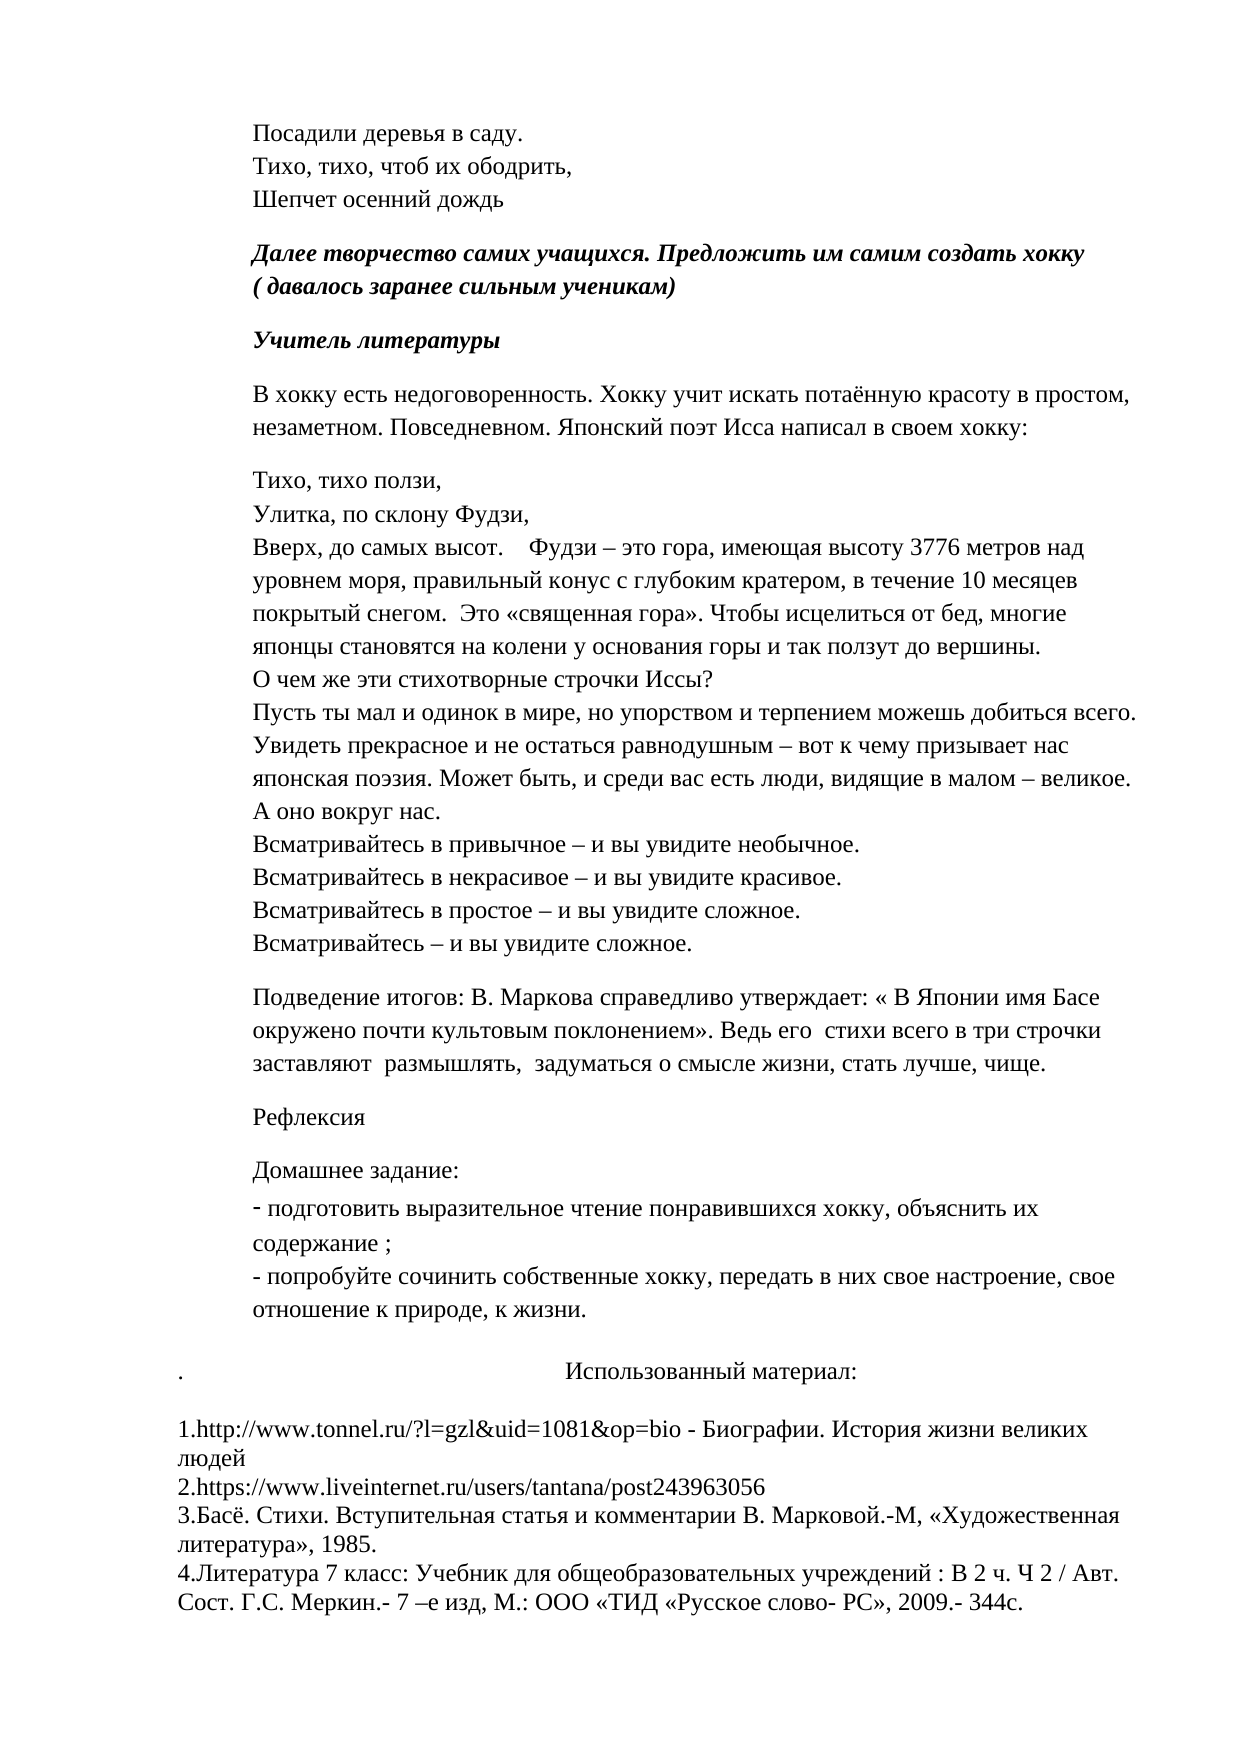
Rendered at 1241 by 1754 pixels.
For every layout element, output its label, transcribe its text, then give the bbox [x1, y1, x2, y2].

text Подведение итогов: В. Маркова справедливо утверждает: « В Японии имя Басе окружено почти культовым поклонением». Ведь его стихи всего в три строчки заставляют размышлять, задуматься о смысле жизни, стать лучше, чище. [252, 982, 1152, 1077]
text Учитель литературы [252, 325, 1152, 354]
text Далее творчество самих учащихся. Предложить им самим создать хокку ( давалось заранее сильным ученикам) [252, 238, 1152, 300]
text . Использованный материал: [177, 1356, 1152, 1385]
text Домашнее задание: - подготовить выразительное чтение понравившихся хокку, объяснить их содержание ; - попробуйте сочинить собственные хокку, передать в них свое настроение, свое отношение к природе, к жизни. [252, 1156, 1152, 1323]
text В хокку есть недоговоренность. Хокку учит искать потаённую красоту в простом, незаметном. Повседневном. Японский поэт Исса написал в своем хокку: [252, 379, 1152, 441]
text Тихо, тихо ползи, Улитка, по склону Фудзи, Вверх, до самых высот. Фудзи – это гора, имеющая высоту 3776 метров над уровнем моря, правильный конус с глубоким кратером, в течение 10 месяцев покрытый снегом. Это «священная гора». Чтобы исцелиться от бед, многие японцы становятся на колени у основания горы и так ползут до вершины. О чем же эти стихотворные строчки Иссы? Пусть ты мал и одинок в мире, но упорством и терпением можешь добиться всего. Увидеть прекрасное и не остаться равнодушным – вот к чему призывает нас японская поэзия. Может быть, и среди вас есть люди, видящие в малом – великое. А оно вокруг нас. Всматривайтесь в привычное – и вы увидите необычное. Всматривайтесь в некрасивое – и вы увидите красивое. Всматривайтесь в простое – и вы увидите сложное. Всматривайтесь – и вы увидите сложное. [252, 466, 1152, 957]
text Рефлексия [252, 1102, 1152, 1130]
text Посадили деревья в саду. Тихо, тихо, чтоб их ободрить, Шепчет осенний дождь [252, 118, 1152, 213]
text 1.http://www.tonnel.ru/?l=gzl&uid=1081&op=bio - Биографии. История жизни великих людей 2.https://www.liveinternet.ru/users/tantana/post243963056 3.Басё. Стихи. Вступительная статья и комментарии В. Марковой.-М, «Художественная литература», 1985. 4.Литература 7 класс: Учебник для общеобразовательных учреждений : В 2 ч. Ч 2 / Авт. Сост. Г.С. Меркин.- 7 –е изд, М.: ООО «ТИД «Русское слово- РС», 2009.- 344с. [177, 1414, 1152, 1615]
